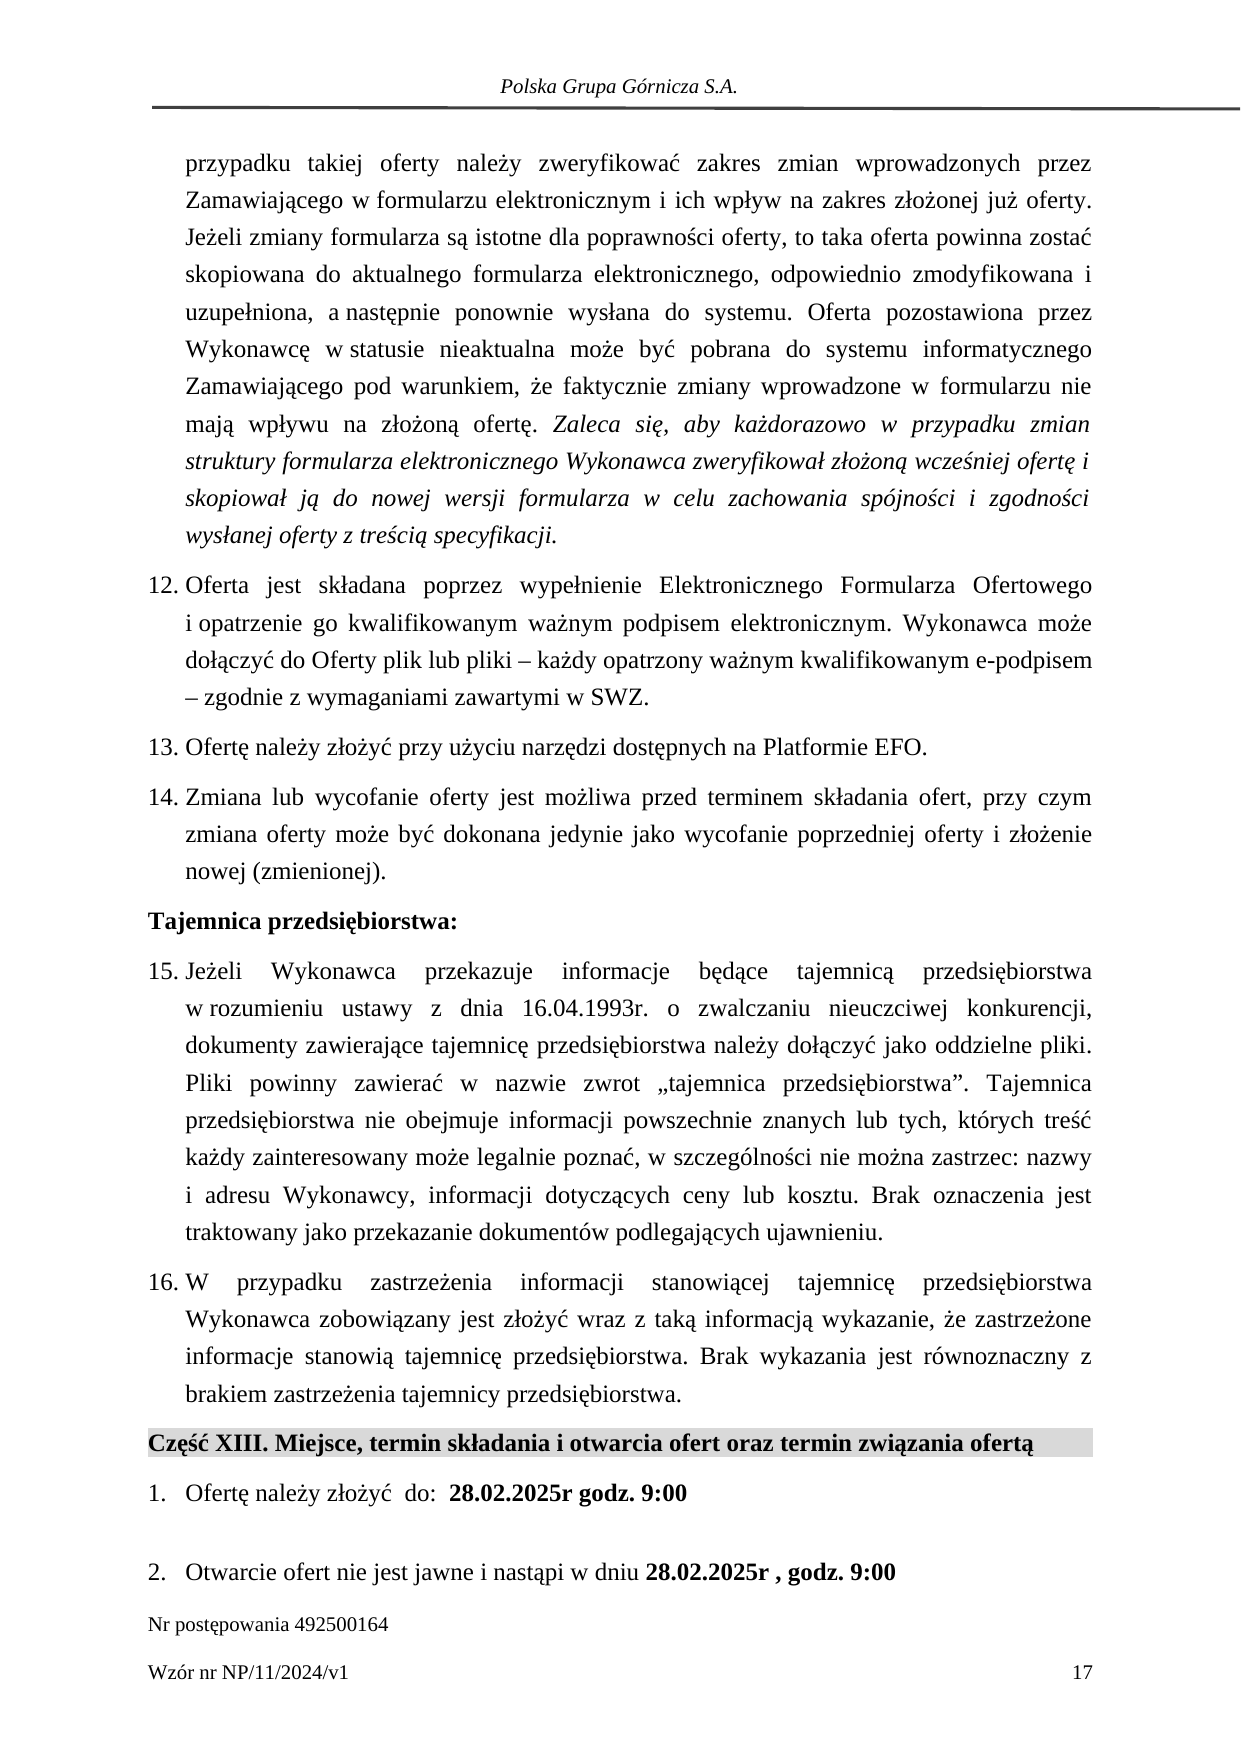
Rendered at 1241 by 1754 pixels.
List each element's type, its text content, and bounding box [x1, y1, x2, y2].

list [148, 148, 1093, 549]
list W przypadku zastrzeżenia informacji stanowiącej tajemnicę przedsiębiorstwa Wykonawca zobowiązany jest złożyć wraz z taką informacją wykazanie, że zastrzeżone informacje stanowią tajemnicę przedsiębiorstwa. Brak wykazania jest równoznaczny z brakiem zastrzeżenia tajemnicy przedsiębiorstwa. [148, 1267, 1093, 1407]
list Ofertę należy złożyć do: 28.02.2025r godz. 9:00 [148, 1478, 1093, 1507]
list Ofertę należy złożyć przy użyciu narzędzi dostępnych na Platformie EFO. [148, 732, 1093, 761]
subtitle Część XIII. Miejsce, termin składania i otwarcia ofert oraz termin związania ofertą [148, 1428, 1093, 1457]
list Jeżeli Wykonawca przekazuje informacje będące tajemnicą przedsiębiorstwa w rozumieniu ustawy z dnia 16.04.1993r. o zwalczaniu nieuczciwej konkurencji, dokumenty zawierające tajemnicę przedsiębiorstwa należy dołączyć jako oddzielne pliki. Pliki powinny zawierać w nazwie zwrot „tajemnica przedsiębiorstwa”. Tajemnica przedsiębiorstwa nie obejmuje informacji powszechnie znanych lub tych, których treść każdy zainteresowany może legalnie poznać, w szczególności nie można zastrzec: nazwy i adresu Wykonawcy, informacji dotyczących ceny lub kosztu. Brak oznaczenia jest traktowany jako przekazanie dokumentów podlegających ujawnieniu. [148, 956, 1093, 1246]
list Otwarcie ofert nie jest jawne i nastąpi w dniu 28.02.2025r , godz. 9:00 [148, 1557, 1093, 1586]
list Zmiana lub wycofanie oferty jest możliwa przed terminem składania ofert, przy czym zmiana oferty może być dokonana jedynie jako wycofanie poprzedniej oferty i złożenie nowej (zmienionej). [148, 782, 1093, 885]
text Tajemnica przedsiębiorstwa: [148, 906, 1093, 935]
list Oferta jest składana poprzez wypełnienie Elektronicznego Formularza Ofertowego i opatrzenie go kwalifikowanym ważnym podpisem elektronicznym. Wykonawca może dołączyć do Oferty plik lub pliki – każdy opatrzony ważnym kwalifikowanym e-podpisem – zgodnie z wymaganiami zawartymi w SWZ. [148, 570, 1093, 711]
